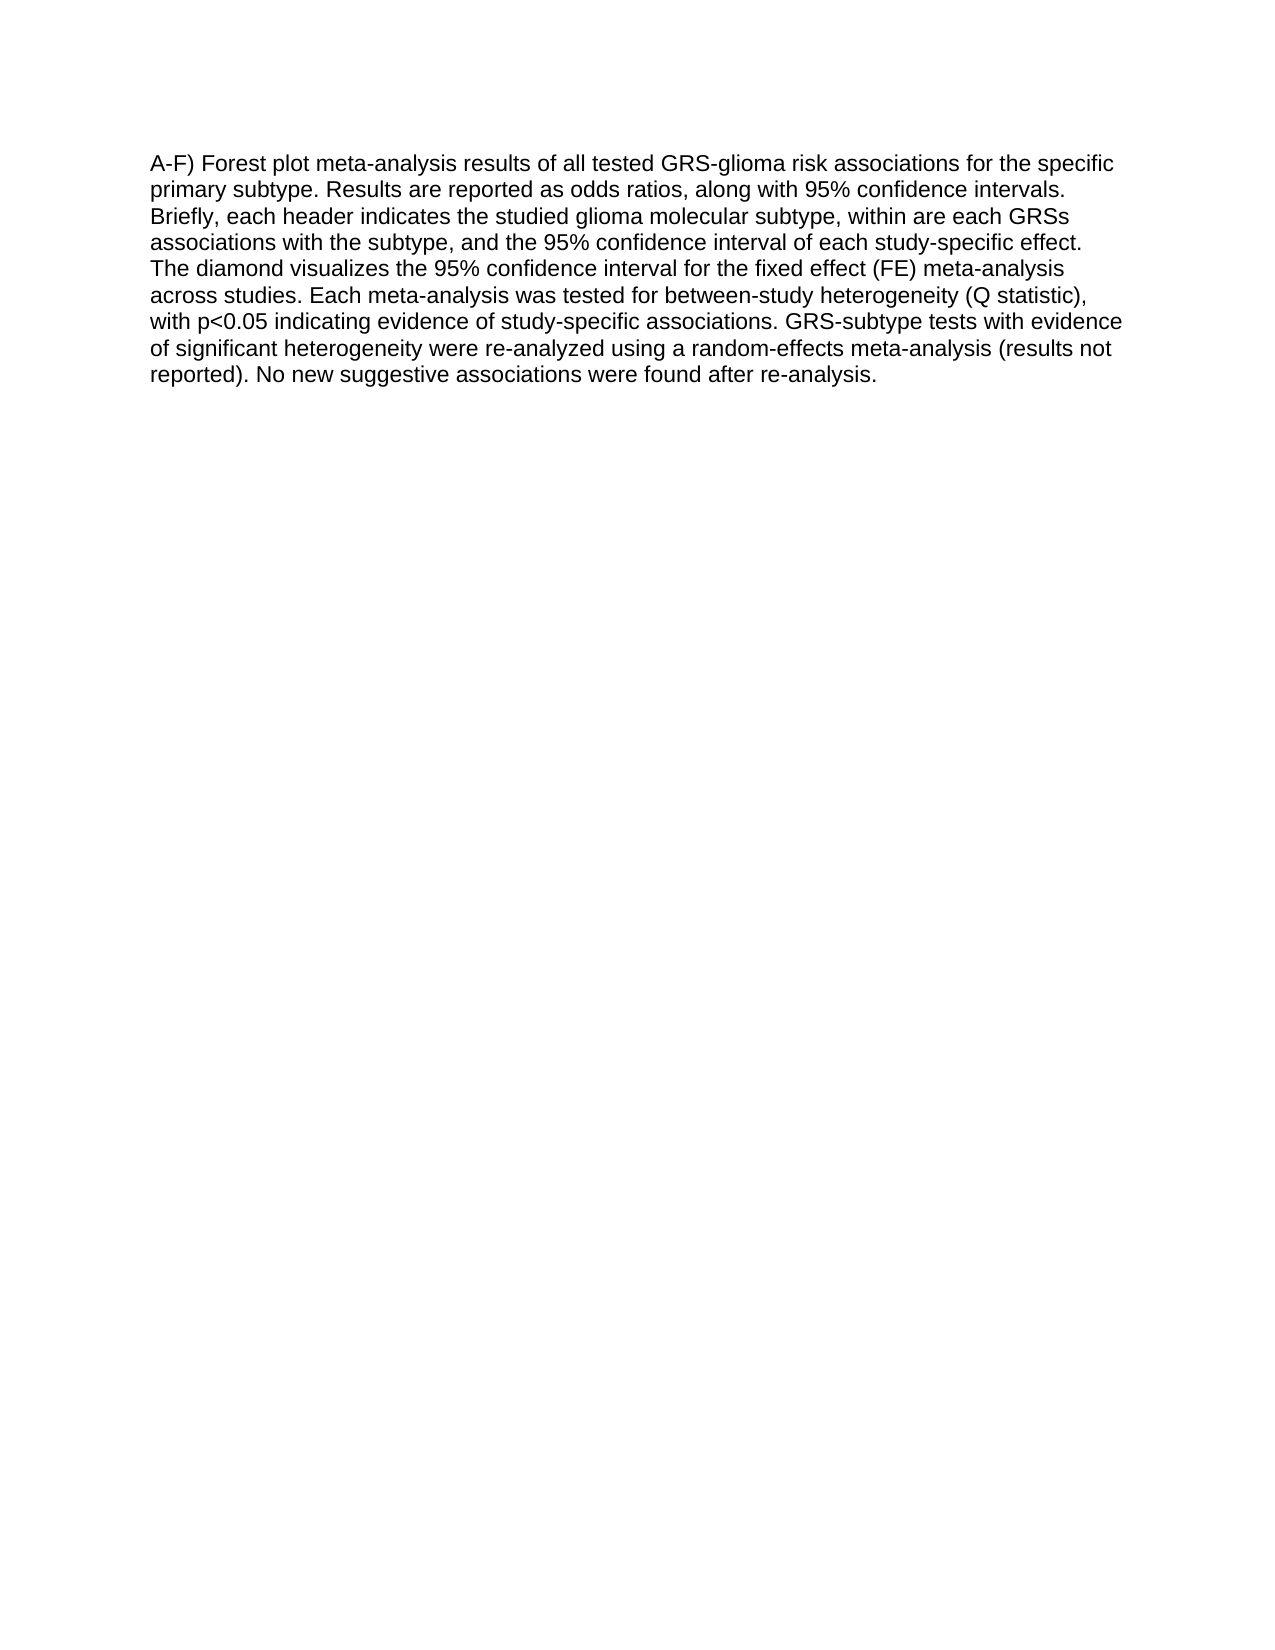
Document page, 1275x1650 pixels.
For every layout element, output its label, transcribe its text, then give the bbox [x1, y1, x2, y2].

text A-F) Forest plot meta-analysis results of all tested GRS-glioma risk associations for the specific primary subtype. Results are reported as odds ratios, along with 95% confidence intervals. Briefly, each header indicates the studied glioma molecular subtype, within are each GRSs associations with the subtype, and the 95% confidence interval of each study-specific effect. The diamond visualizes the 95% confidence interval for the fixed effect (FE) meta-analysis across studies. Each meta-analysis was tested for between-study heterogeneity (Q statistic), with p<0.05 indicating evidence of study-specific associations. GRS-subtype tests with evidence of significant heterogeneity were re-analyzed using a random-effects meta-analysis (results not reported). No new suggestive associations were found after re-analysis. [150, 150, 1125, 387]
